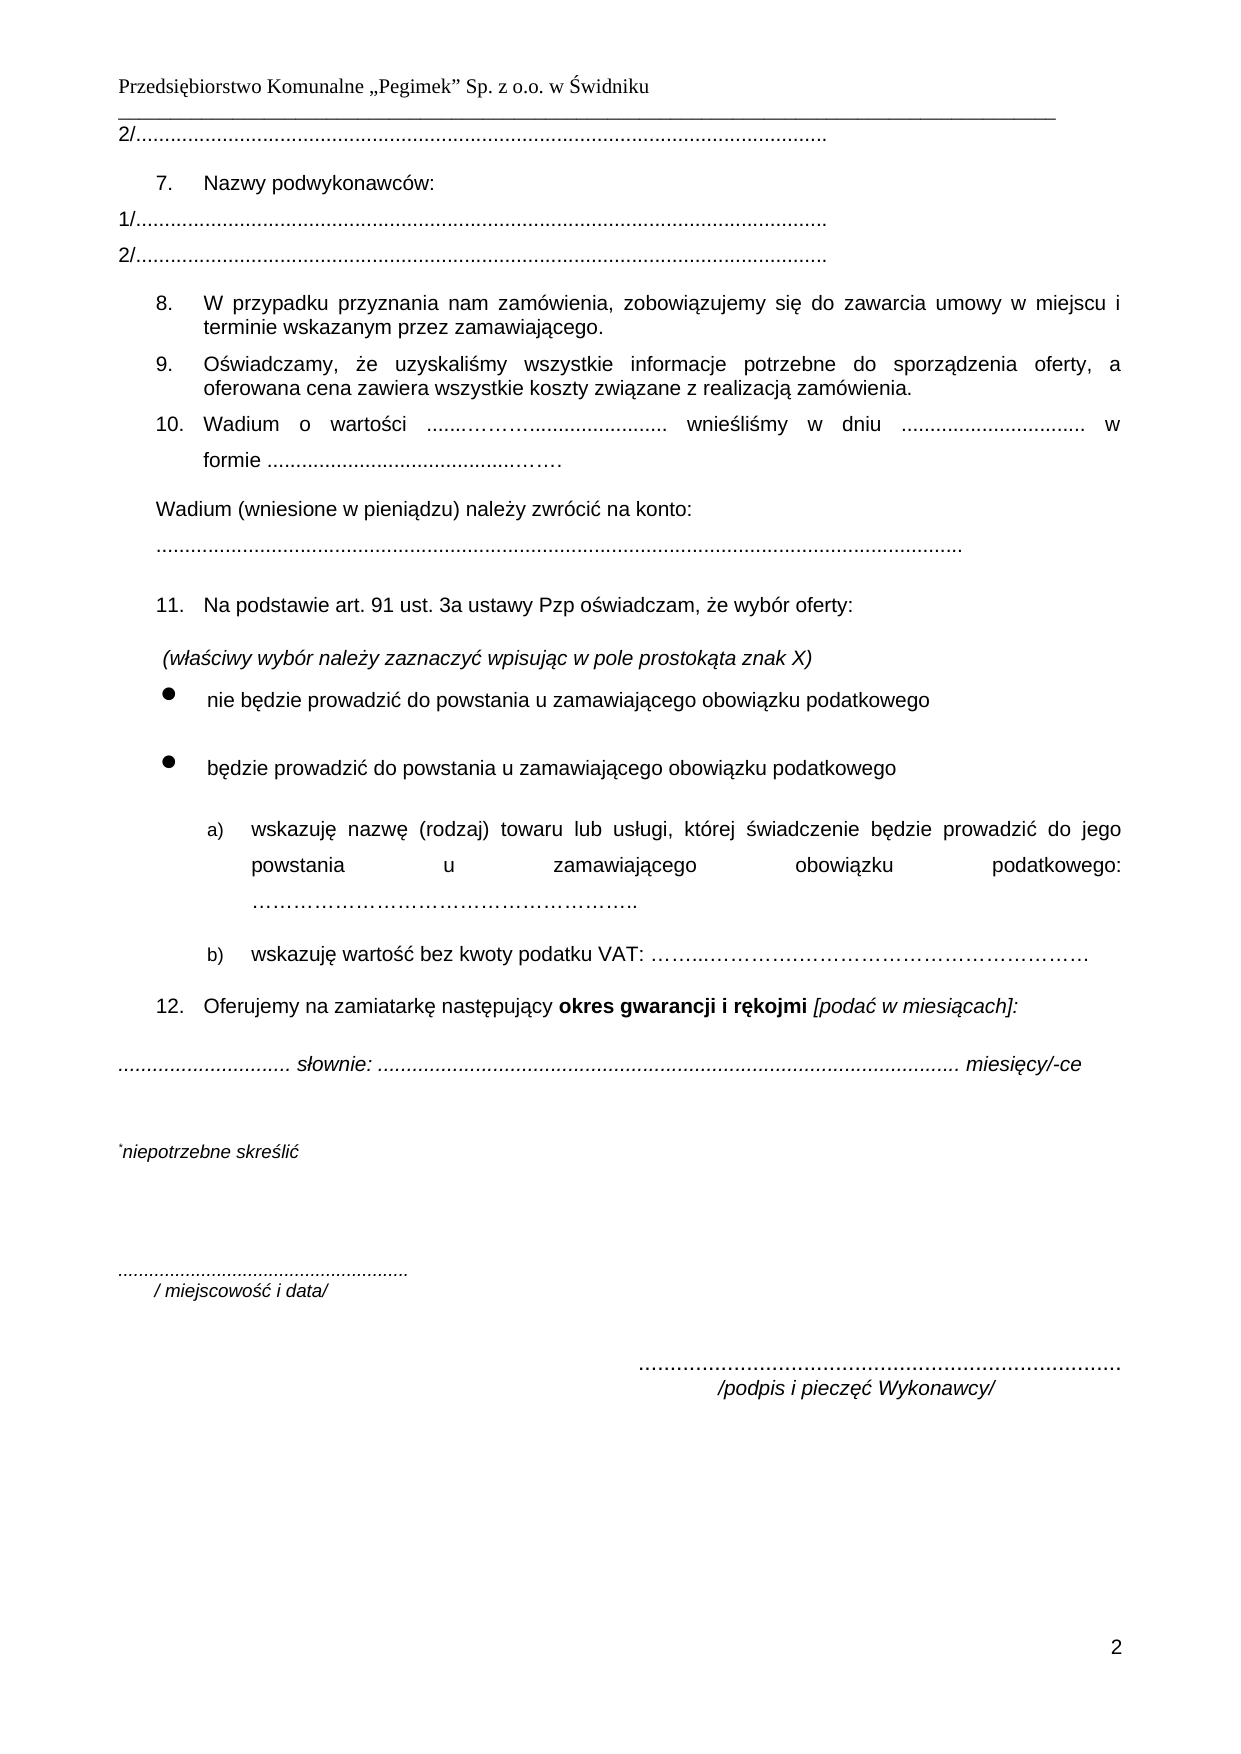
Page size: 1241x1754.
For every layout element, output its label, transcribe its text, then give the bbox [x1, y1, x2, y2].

text / miejscowość i data/ [118, 1280, 1122, 1301]
text Wadium (wniesione w pieniądzu) należy zwrócić na konto: [156, 496, 1122, 520]
text /podpis i pieczęć Wykonawcy/ [532, 1376, 1122, 1400]
list wskazuję wartość bez kwoty podatku VAT: ……...………….…………………………………… [207, 942, 1122, 966]
text 2/........................................................................................................................ [118, 243, 1122, 267]
text *niepotrzebne skreślić [118, 1141, 1122, 1162]
list wskazuję nazwę (rodzaj) towaru lub usługi, której świadczenie będzie prowadzić do jego powstania u zamawiającego obowiązku podatkowego: ……………………………………………….. [207, 817, 1122, 913]
text .............................. słownie: ..................................................................................................... miesięcy/-ce [118, 1052, 1122, 1076]
text ............................................................................................................................................ [156, 533, 1122, 557]
text ........................................................ [118, 1258, 1122, 1280]
list Nazwy podwykonawców: [156, 170, 1122, 194]
list W przypadku przyznania nam zamówienia, zobowiązujemy się do zawarcia umowy w miejscu i terminie wskazanym przez zamawiającego. [156, 291, 1122, 339]
text 2/........................................................................................................................ [118, 122, 1122, 146]
list Oferujemy na zamiatarkę następujący okres gwarancji i rękojmi [podać w miesiącach]: [156, 994, 1122, 1018]
list nie będzie prowadzić do powstania u zamawiającego obowiązku podatkowego [162, 682, 1122, 716]
list Wadium o wartości .......………........................ wnieśliśmy w dniu ................................ w formie ...........................................……. [155, 412, 1122, 472]
list Oświadczamy, że uzyskaliśmy wszystkie informacje potrzebne do sporządzenia oferty, a oferowana cena zawiera wszystkie koszty związane z realizacją zamówienia. [156, 352, 1122, 399]
list będzie prowadzić do powstania u zamawiającego obowiązku podatkowego [162, 749, 1122, 783]
text ............................................................................ [177, 1349, 1122, 1376]
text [118, 207, 1122, 231]
text (właściwy wybór należy zaznaczyć wpisując w pole prostokąta znak X) [162, 646, 1122, 670]
list Na podstawie art. 91 ust. 3a ustawy Pzp oświadczam, że wybór oferty: [156, 593, 1122, 617]
